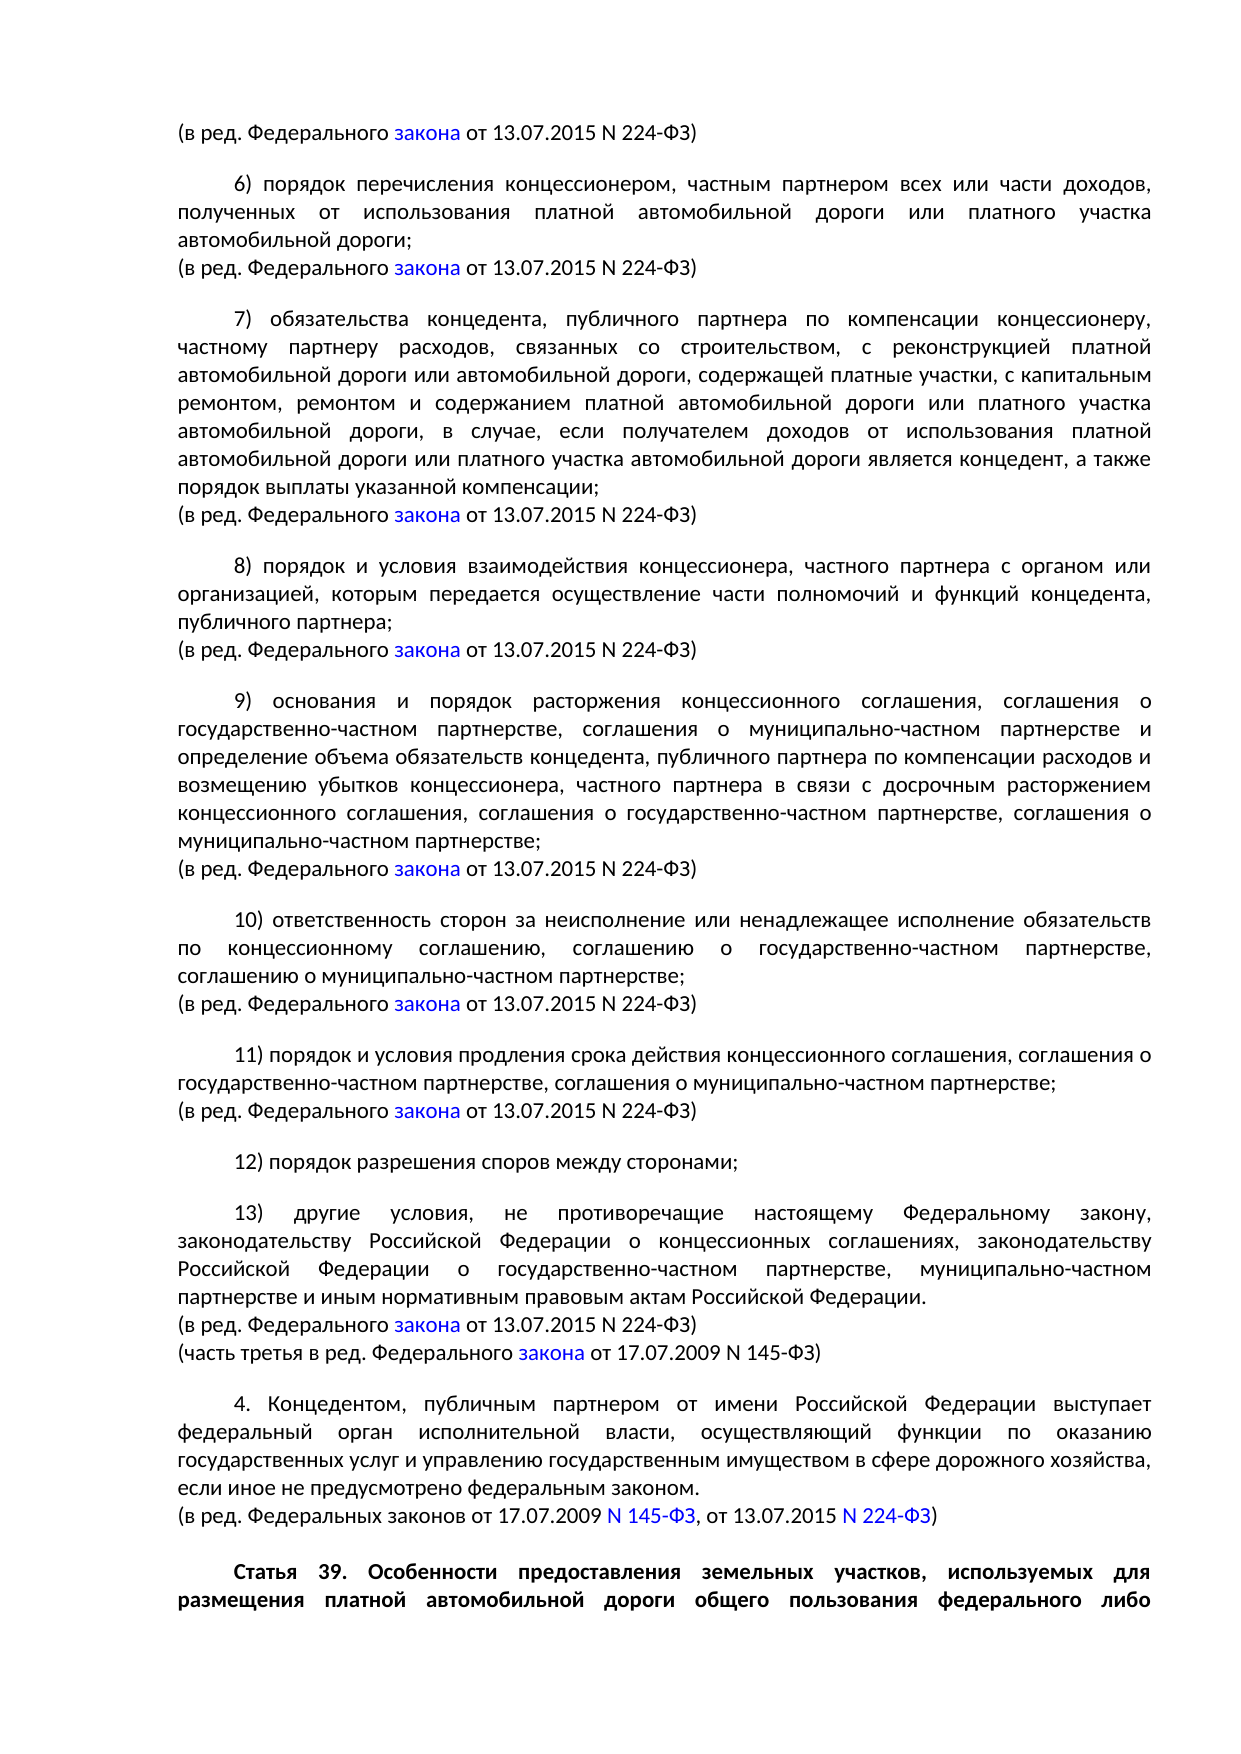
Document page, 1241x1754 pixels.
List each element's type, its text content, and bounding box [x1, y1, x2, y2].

text 6) порядок перечисления концессионером, частным партнером всех или части доходов, полученных от использования платной автомобильной дороги или платного участка автомобильной дороги; [177, 169, 1152, 253]
text 11) порядок и условия продления срока действия концессионного соглашения, соглашения о государственно-частном партнерстве, соглашения о муниципально-частном партнерстве; [177, 1040, 1152, 1096]
text 10) ответственность сторон за неисполнение или ненадлежащее исполнение обязательств по концессионному соглашению, соглашению о государственно-частном партнерстве, соглашению о муниципально-частном партнерстве; [177, 905, 1152, 989]
text (в ред. Федерального закона от 13.07.2015 N 224-ФЗ) [177, 118, 1152, 146]
text 4. Концедентом, публичным партнером от имени Российской Федерации выступает федеральный орган исполнительной власти, осуществляющий функции по оказанию государственных услуг и управлению государственным имуществом в сфере дорожного хозяйства, если иное не предусмотрено федеральным законом. [177, 1389, 1152, 1501]
text (в ред. Федеральных законов от 17.07.2009 N 145-ФЗ, от 13.07.2015 N 224-ФЗ) [177, 1501, 1152, 1529]
text (в ред. Федерального закона от 13.07.2015 N 224-ФЗ) [177, 1310, 1152, 1338]
text 8) порядок и условия взаимодействия концессионера, частного партнера с органом или организацией, которым передается осуществление части полномочий и функций концедента, публичного партнера; [177, 551, 1152, 635]
text 13) другие условия, не противоречащие настоящему Федеральному закону, законодательству Российской Федерации о концессионных соглашениях, законодательству Российской Федерации о государственно-частном партнерстве, муниципально-частном партнерстве и иным нормативным правовым актам Российской Федерации. [177, 1198, 1152, 1310]
text 9) основания и порядок расторжения концессионного соглашения, соглашения о государственно-частном партнерстве, соглашения о муниципально-частном партнерстве и определение объема обязательств концедента, публичного партнера по компенсации расходов и возмещению убытков концессионера, частного партнера в связи с досрочным расторжением концессионного соглашения, соглашения о государственно-частном партнерстве, соглашения о муниципально-частном партнерстве; [177, 686, 1152, 854]
text (в ред. Федерального закона от 13.07.2015 N 224-ФЗ) [177, 854, 1152, 882]
text 12) порядок разрешения споров между сторонами; [177, 1147, 1152, 1175]
text (в ред. Федерального закона от 13.07.2015 N 224-ФЗ) [177, 1096, 1152, 1124]
text (в ред. Федерального закона от 13.07.2015 N 224-ФЗ) [177, 989, 1152, 1017]
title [177, 1557, 1152, 1613]
text 7) обязательства концедента, публичного партнера по компенсации концессионеру, частному партнеру расходов, связанных со строительством, с реконструкцией платной автомобильной дороги или автомобильной дороги, содержащей платные участки, с капитальным ремонтом, ремонтом и содержанием платной автомобильной дороги или платного участка автомобильной дороги, в случае, если получателем доходов от использования платной автомобильной дороги или платного участка автомобильной дороги является концедент, а также порядок выплаты указанной компенсации; [177, 304, 1152, 500]
text (в ред. Федерального закона от 13.07.2015 N 224-ФЗ) [177, 500, 1152, 528]
text (в ред. Федерального закона от 13.07.2015 N 224-ФЗ) [177, 253, 1152, 281]
text (часть третья в ред. Федерального закона от 17.07.2009 N 145-ФЗ) [177, 1338, 1152, 1366]
text (в ред. Федерального закона от 13.07.2015 N 224-ФЗ) [177, 635, 1152, 663]
